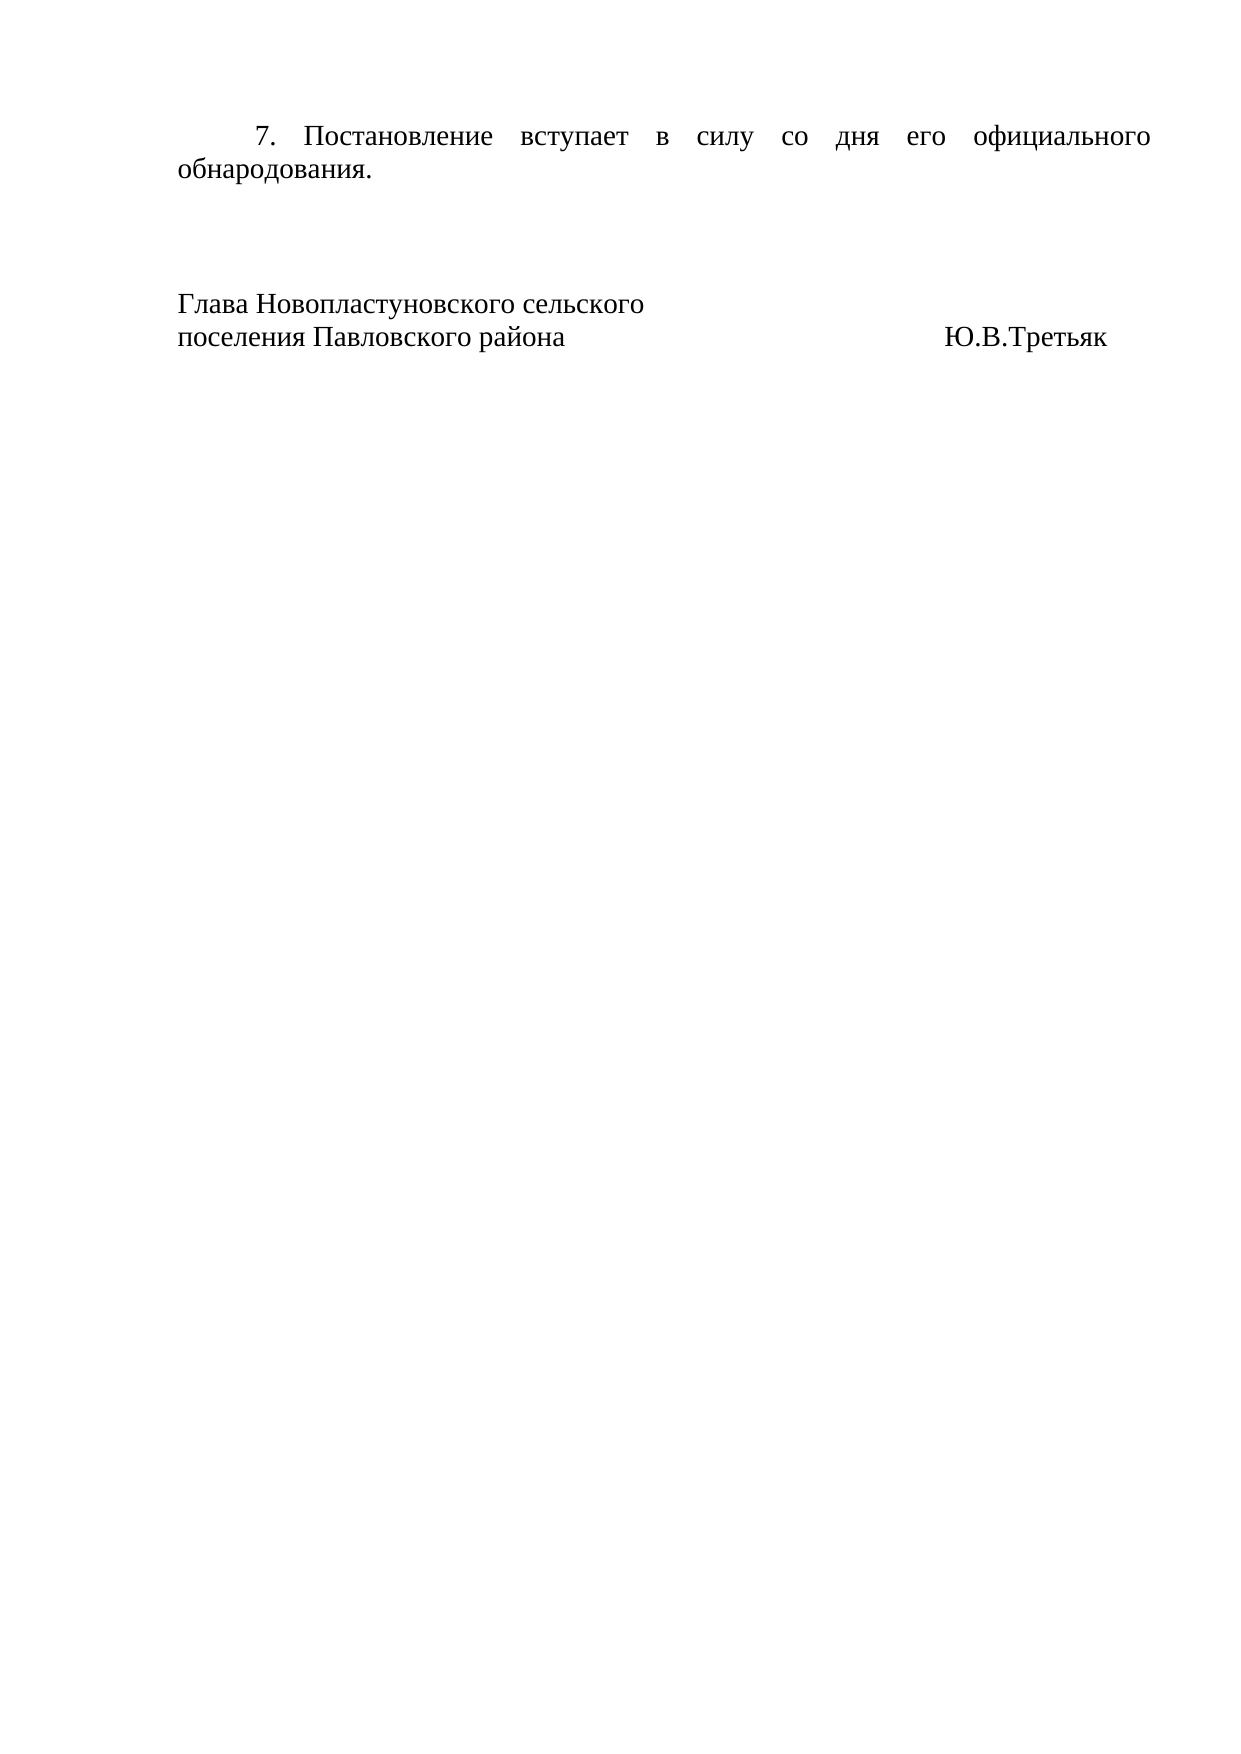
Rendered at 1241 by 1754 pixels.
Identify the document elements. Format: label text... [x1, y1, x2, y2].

text Глава Новопластуновского сельского [177, 286, 1152, 319]
text поселения Павловского района Ю.В.Третьяк [177, 319, 1152, 353]
text 7. Постановление вступает в силу со дня его официального обнародования. [177, 118, 1152, 185]
